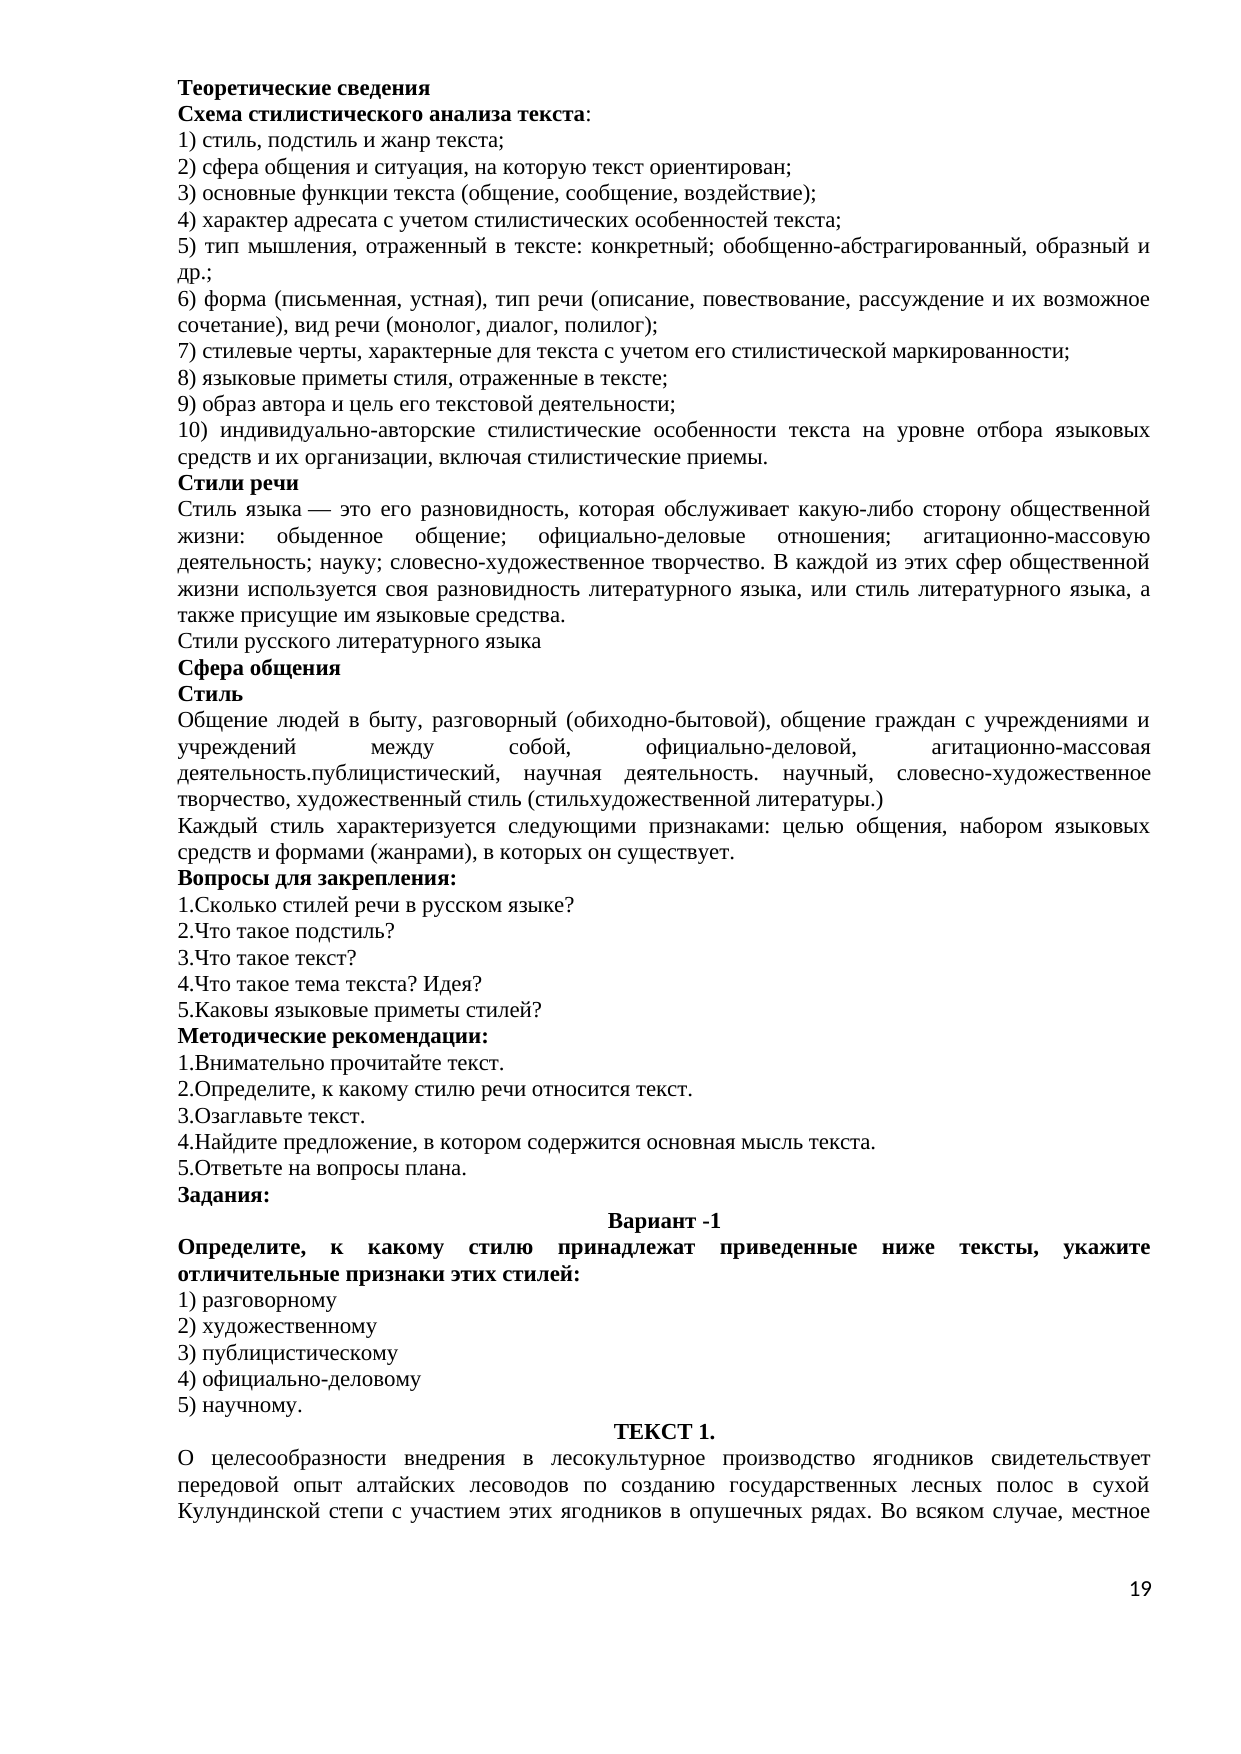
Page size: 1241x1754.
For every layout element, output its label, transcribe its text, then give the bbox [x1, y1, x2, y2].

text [177, 1444, 1152, 1523]
text 4.Что такое тема текста? Идея? [177, 970, 1152, 996]
text 3) публицистическому [177, 1339, 1152, 1365]
text Вариант -1 [177, 1207, 1152, 1233]
text 6) форма (письменная, устная), тип речи (описание, повествование, рассуждение и их возможное сочетание), вид речи (монолог, диалог, полилог); [177, 285, 1152, 337]
text 3.Что такое текст? [177, 943, 1152, 970]
text 7) стилевые черты, характерные для текста с учетом его стилистической маркированности; [177, 337, 1152, 364]
text Сфера общения [177, 654, 1152, 680]
text Схема стилистического анализа текста: [177, 100, 1152, 127]
text 5.Ответьте на вопросы плана. [177, 1154, 1152, 1181]
text 4) характер адресата с учетом стилистических особенностей текста; [177, 206, 1152, 232]
text 3.Озаглавьте текст. [177, 1102, 1152, 1128]
text Стили русского литературного языка [177, 627, 1152, 654]
text 3) основные функции текста (общение, сообщение, воздействие); [177, 179, 1152, 206]
text 1) разговорному [177, 1286, 1152, 1312]
text Стиль языка — это его разновидность, которая обслуживает какую-либо сторону общественной жизни: обыденное общение; официально-деловые отношения; агитационно-массовую деятельность; науку; словесно-художественное творчество. В каждой из этих сфер общественной жизни используется своя разновидность литературного языка, или стиль литературного языка, а также присущие им языковые средства. [177, 496, 1152, 627]
text 10) индивидуально-авторские стилистические особенности текста на уровне отбора языковых средств и их организации, включая стилистические приемы. [177, 416, 1152, 469]
text 1.Внимательно прочитайте текст. [177, 1049, 1152, 1075]
text 2.Определите, к какому стилю речи относится текст. [177, 1075, 1152, 1102]
text 5) научному. [177, 1392, 1152, 1418]
text Теоретические сведения [177, 74, 1152, 100]
text Определите, к какому стилю принадлежат приведенные ниже тексты, укажите отличительные признаки этих стилей: [177, 1233, 1152, 1286]
text 9) образ автора и цель его текстовой деятельности; [177, 390, 1152, 416]
text 5) тип мышления, отраженный в тексте: конкретный; обобщенно-абстрагированный, образный и др.; [177, 232, 1152, 285]
text 1.Сколько стилей речи в русском языке? [177, 891, 1152, 917]
text 2) сфера общения и ситуация, на которую текст ориентирован; [177, 153, 1152, 179]
text 1) стиль, подстиль и жанр текста; [177, 127, 1152, 153]
text Общение людей в быту, разговорный (обиходно-бытовой), общение граждан с учреждениями и учреждений между собой, официально-деловой, агитационно-массовая деятельность.публицистический, научная деятельность. научный, словесно-художественное творчество, художественный стиль (стильхудожественной литературы.) [177, 706, 1152, 812]
text Задания: [177, 1181, 1152, 1207]
text 5.Каковы языковые приметы стилей? [177, 996, 1152, 1023]
text 2) художественному [177, 1312, 1152, 1339]
text Стиль [177, 680, 1152, 706]
text Стили речи [177, 469, 1152, 496]
text 4) официально-деловому [177, 1365, 1152, 1392]
text Вопросы для закрепления: [177, 864, 1152, 891]
text ТЕКСТ 1. [177, 1418, 1152, 1444]
text 4.Найдите предложение, в котором содержится основная мысль текста. [177, 1128, 1152, 1154]
text Методические рекомендации: [177, 1023, 1152, 1049]
text Каждый стиль характеризуется следующими признаками: целью общения, набором языковых средств и формами (жанрами), в которых он существует. [177, 812, 1152, 864]
text 2.Что такое подстиль? [177, 917, 1152, 943]
text 8) языковые приметы стиля, отраженные в тексте; [177, 364, 1152, 390]
